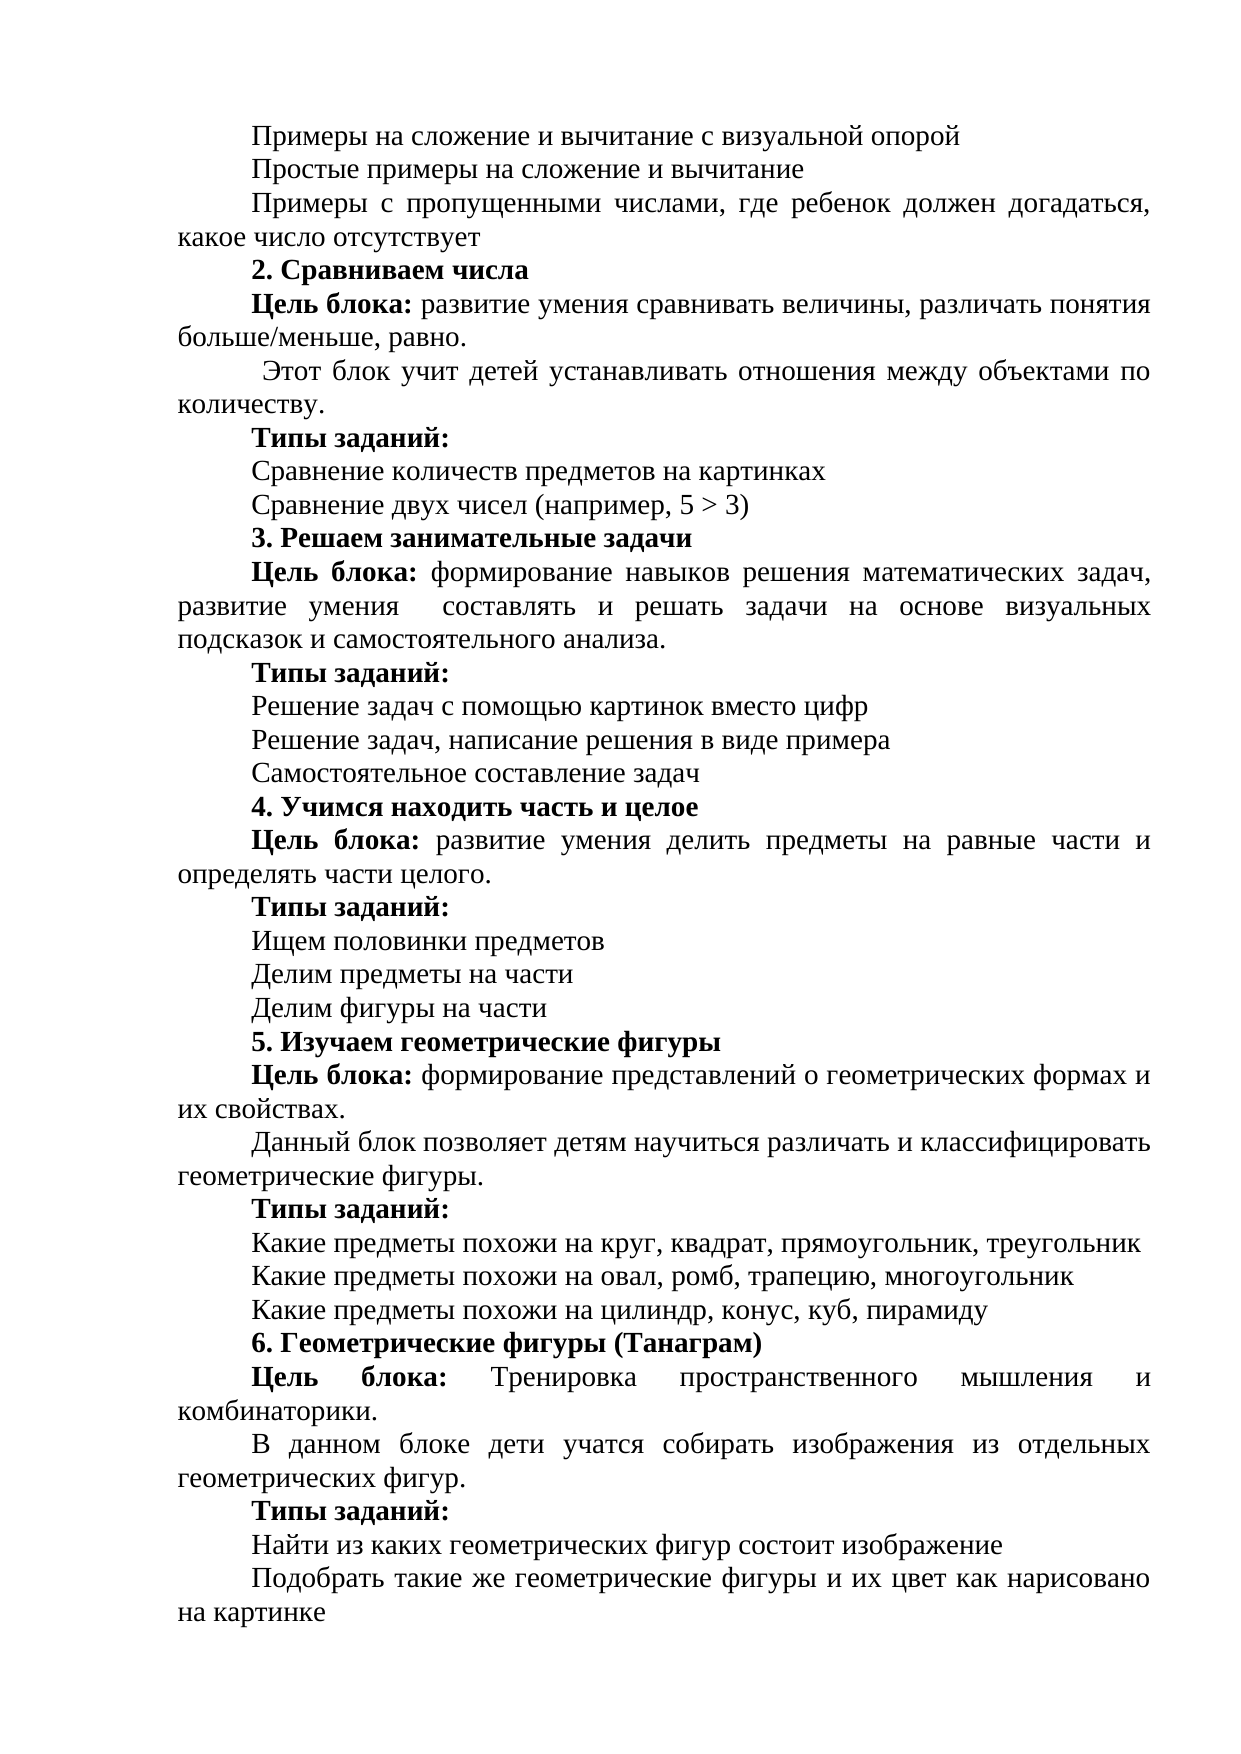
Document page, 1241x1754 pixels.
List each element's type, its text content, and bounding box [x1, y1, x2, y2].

text Цель блока: Тренировка пространственного мышления и комбинаторики. [177, 1359, 1152, 1426]
text В данном блоке дети учатся собирать изображения из отдельных геометрических фигур. [177, 1426, 1152, 1493]
text Какие предметы похожи на цилиндр, конус, куб, пирамиду [177, 1292, 1152, 1326]
text Типы заданий: [177, 655, 1152, 688]
text Типы заданий: [177, 420, 1152, 453]
text Делим фигуры на части [177, 990, 1152, 1024]
text 3. Решаем занимательные задачи [177, 521, 1152, 554]
text Цель блока: формирование навыков решения математических задач, развитие умения составлять и решать задачи на основе визуальных подсказок и самостоятельного анализа. [177, 554, 1152, 655]
text Сравнение количеств предметов на картинках [177, 453, 1152, 487]
text Какие предметы похожи на овал, ромб, трапецию, многоугольник [177, 1258, 1152, 1292]
text 5. Изучаем геометрические фигуры [177, 1024, 1152, 1057]
text Типы заданий: [177, 889, 1152, 923]
text Делим предметы на части [177, 957, 1152, 990]
text Цель блока: развитие умения сравнивать величины, различать понятия больше/меньше, равно. [177, 286, 1152, 353]
text 2. Сравниваем числа [177, 252, 1152, 286]
text Решение задач с помощью картинок вместо цифр [177, 688, 1152, 722]
text Примеры на сложение и вычитание с визуальной опорой [177, 118, 1152, 152]
text 4. Учимся находить часть и целое [177, 789, 1152, 822]
text Ищем половинки предметов [177, 923, 1152, 957]
text Найти из каких геометрических фигур состоит изображение [177, 1527, 1152, 1560]
text Примеры с пропущенными числами, где ребенок должен догадаться, какое число отсутствует [177, 185, 1152, 252]
text Данный блок позволяет детям научиться различать и классифицировать геометрические фигуры. [177, 1124, 1152, 1191]
text Этот блок учит детей устанавливать отношения между объектами по количеству. [177, 353, 1152, 420]
text Цель блока: развитие умения делить предметы на равные части и определять части целого. [177, 822, 1152, 889]
text Типы заданий: [177, 1493, 1152, 1527]
text Решение задач, написание решения в виде примера [177, 722, 1152, 755]
text Самостоятельное составление задач [177, 755, 1152, 789]
text Сравнение двух чисел (например, 5 > 3) [177, 487, 1152, 521]
text Цель блока: формирование представлений о геометрических формах и их свойствах. [177, 1057, 1152, 1124]
text Простые примеры на сложение и вычитание [177, 152, 1152, 185]
text Типы заданий: [177, 1191, 1152, 1225]
text 6. Геометрические фигуры (Танаграм) [177, 1326, 1152, 1359]
text Подобрать такие же геометрические фигуры и их цвет как нарисовано на картинке [177, 1560, 1152, 1627]
text Какие предметы похожи на круг, квадрат, прямоугольник, треугольник [177, 1225, 1152, 1258]
